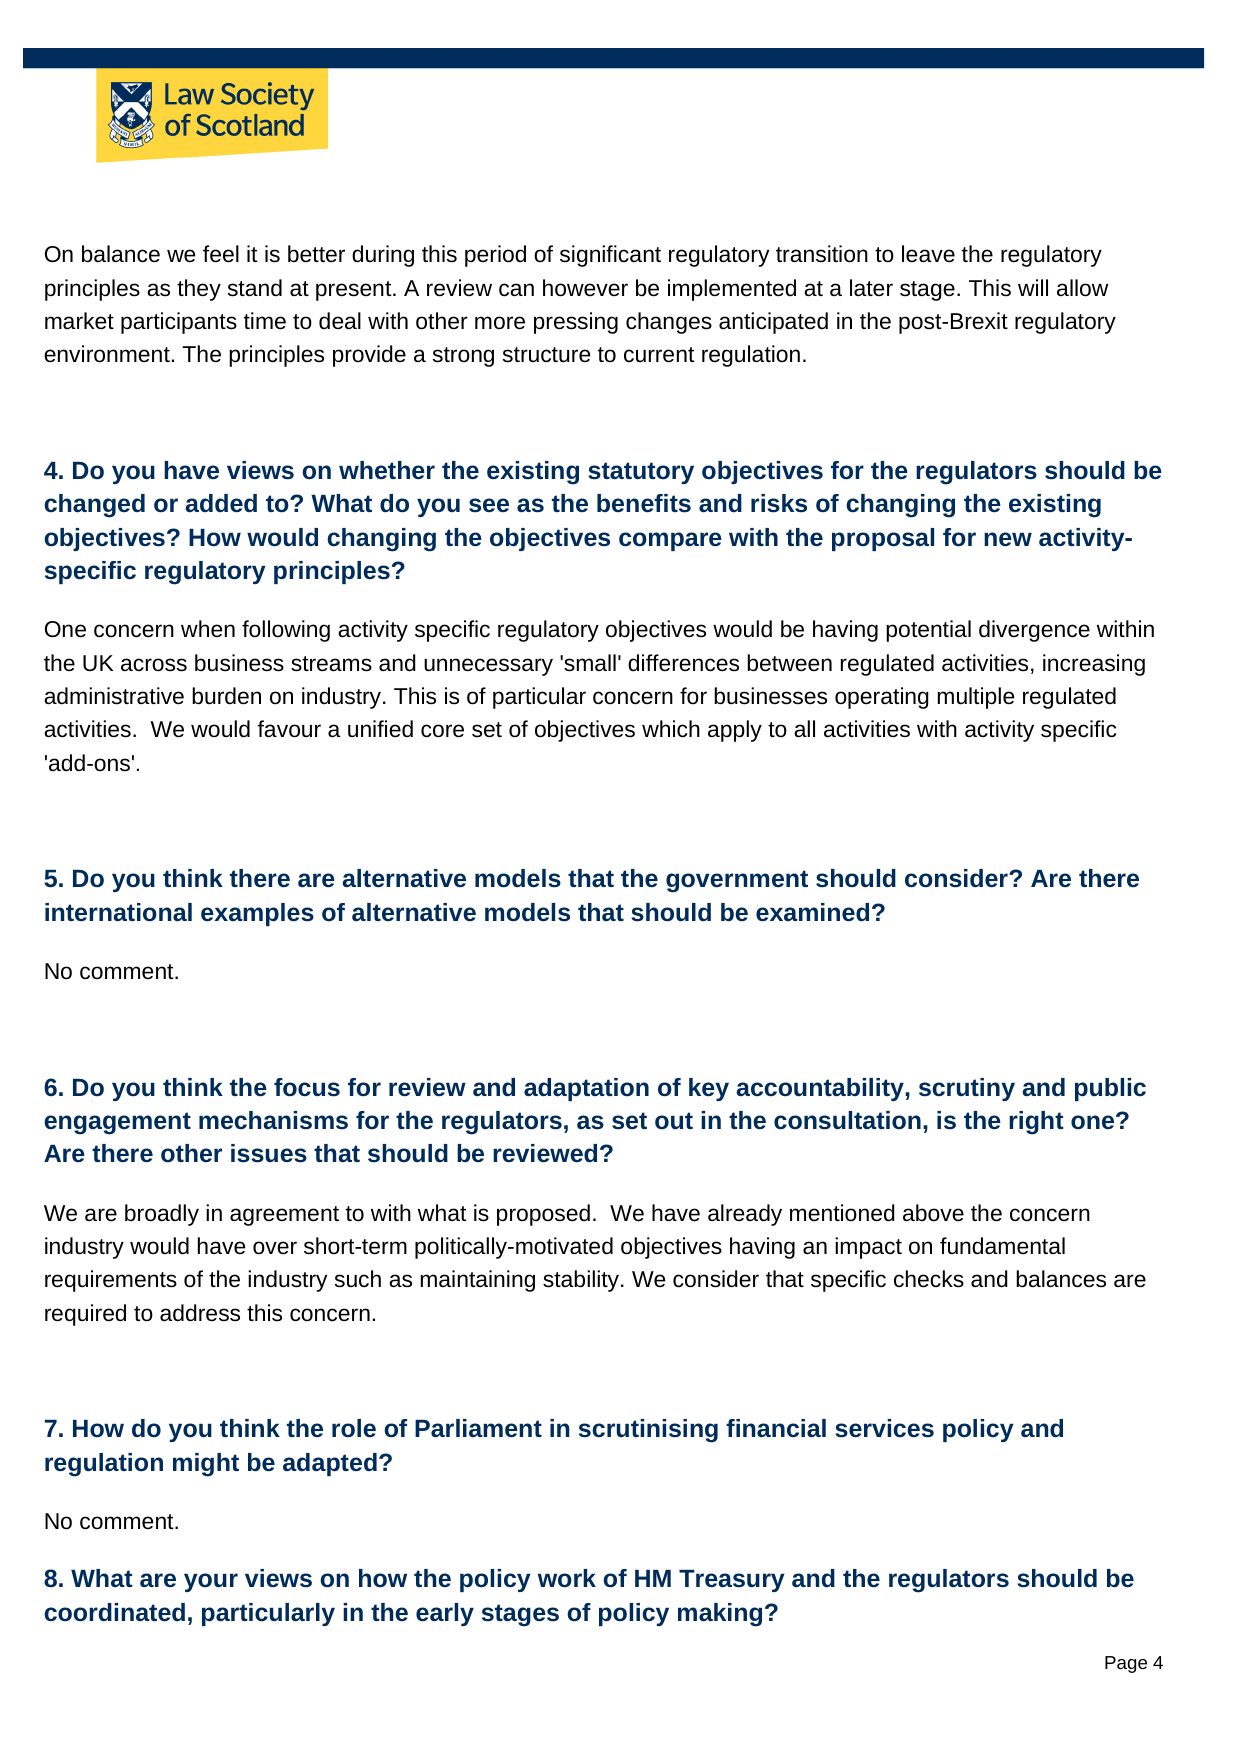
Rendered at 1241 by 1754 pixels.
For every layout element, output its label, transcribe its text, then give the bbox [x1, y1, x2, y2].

text One concern when following activity specific regulatory objectives would be having potential divergence within the UK across business streams and unnecessary 'small' differences between regulated activities, increasing administrative burden on industry. This is of particular concern for businesses operating multiple regulated activities. We would favour a unified core set of objectives which apply to all activities with activity specific 'add-ons'. [43, 611, 1163, 778]
text 8. What are your views on how the policy work of HM Treasury and the regulators should be coordinated, particularly in the early stages of policy making? [43, 1561, 1163, 1628]
text 5. Do you think there are alternative models that the government should consider? Are there international examples of alternative models that should be examined? [43, 861, 1163, 928]
text No comment. [43, 953, 1163, 986]
text No comment. [43, 1503, 1163, 1536]
text 6. Do you think the focus for review and adaptation of key accountability, scrutiny and public engagement mechanisms for the regulators, as set out in the consultation, is the right one? Are there other issues that should be reviewed? [43, 1069, 1163, 1169]
text On balance we feel it is better during this period of significant regulatory transition to leave the regulatory principles as they stand at present. A review can however be implemented at a later stage. This will allow market participants time to deal with other more pressing changes anticipated in the post-Brexit regulatory environment. The principles provide a strong structure to current regulation. [43, 236, 1163, 369]
text 7. How do you think the role of Parliament in scrutinising financial services policy and regulation might be adapted? [43, 1411, 1163, 1478]
text We are broadly in agreement to with what is proposed. We have already mentioned above the concern industry would have over short-term politically-motivated objectives having an impact on fundamental requirements of the industry such as maintaining stability. We consider that specific checks and balances are required to address this concern. [43, 1194, 1163, 1328]
text 4. Do you have views on whether the existing statutory objectives for the regulators should be changed or added to? What do you see as the benefits and risks of changing the existing objectives? How would changing the objectives compare with the proposal for new activity-specific regulatory principles? [43, 453, 1163, 586]
picture [23, 48, 1205, 171]
